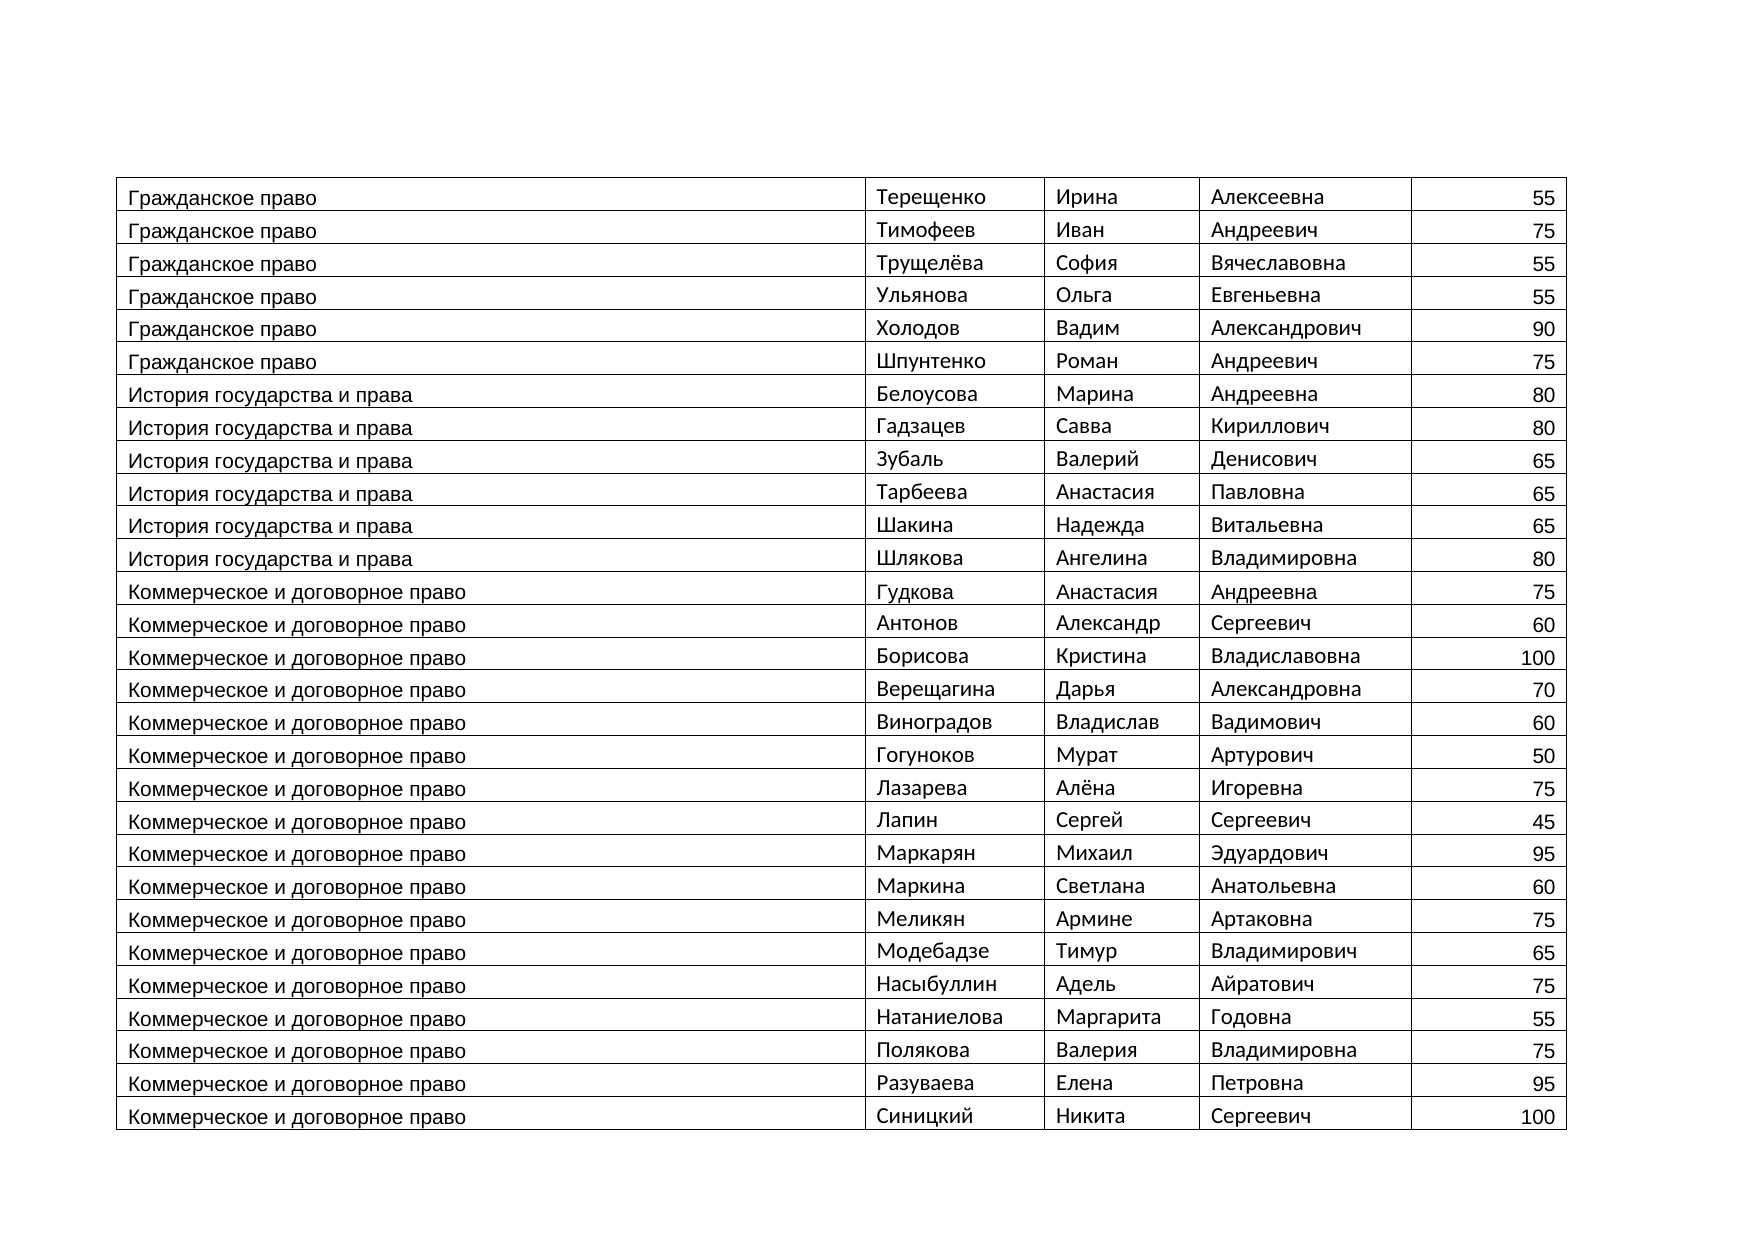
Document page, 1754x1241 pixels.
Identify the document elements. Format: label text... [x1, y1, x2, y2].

table_cell 65 [1412, 474, 1566, 505]
table_cell Виноградов [866, 703, 1044, 735]
table_cell 80 [1412, 375, 1566, 407]
table_cell Владислав [1045, 703, 1199, 735]
table_cell Сергей [1045, 802, 1199, 833]
table_cell Алексеевна [1200, 178, 1411, 210]
table_cell Армине [1045, 900, 1199, 932]
table_cell Гогуноков [866, 736, 1044, 768]
table_cell 100 [1412, 1097, 1566, 1129]
table_cell 75 [1412, 572, 1566, 604]
table_cell 90 [1412, 310, 1566, 341]
table_cell Коммерческое и договорное право [117, 670, 865, 702]
table_cell 65 [1412, 441, 1566, 472]
table_cell 50 [1412, 736, 1566, 768]
table_cell Лапин [866, 802, 1044, 833]
table_cell Валерия [1045, 1031, 1199, 1063]
table_cell Никита [1045, 1097, 1199, 1129]
table_cell Коммерческое и договорное право [117, 933, 865, 965]
table_cell Коммерческое и договорное право [117, 605, 865, 637]
table_cell Владимирович [1200, 933, 1411, 965]
table_cell 95 [1412, 1064, 1566, 1096]
table_cell Дарья [1045, 670, 1199, 702]
table_cell Павловна [1200, 474, 1411, 505]
table_cell Андреевич [1200, 211, 1411, 243]
table_cell Анатольевна [1200, 867, 1411, 899]
table_cell Ирина [1045, 178, 1199, 210]
table_cell Холодов [866, 310, 1044, 341]
table_cell Модебадзе [866, 933, 1044, 965]
table_cell 60 [1412, 867, 1566, 899]
table_cell Коммерческое и договорное право [117, 835, 865, 866]
table_cell Кириллович [1200, 408, 1411, 440]
table_cell История государства и права [117, 375, 865, 407]
table_cell История государства и права [117, 474, 865, 505]
table_cell Надежда [1045, 506, 1199, 538]
table_cell Евгеньевна [1200, 277, 1411, 308]
table_cell Насыбуллин [866, 966, 1044, 997]
table_cell Владимировна [1200, 539, 1411, 571]
table_cell Роман [1045, 342, 1199, 374]
table_cell Шпунтенко [866, 342, 1044, 374]
table_cell Иван [1045, 211, 1199, 243]
table_cell Андреевич [1200, 342, 1411, 374]
table_cell Артаковна [1200, 900, 1411, 932]
table_cell Анастасия [1045, 474, 1199, 505]
table_cell Коммерческое и договорное право [117, 769, 865, 801]
table_cell Борисова [866, 638, 1044, 669]
table_cell Адель [1045, 966, 1199, 997]
table_cell 100 [1412, 638, 1566, 669]
table_cell Анастасия [1045, 572, 1199, 604]
table_cell Вячеславовна [1200, 244, 1411, 276]
table_cell Маргарита [1045, 999, 1199, 1030]
table_cell Антонов [866, 605, 1044, 637]
table_cell Гудкова [866, 572, 1044, 604]
table_cell 75 [1412, 769, 1566, 801]
table_cell Андреевна [1200, 572, 1411, 604]
table_cell Михаил [1045, 835, 1199, 866]
table_cell Гражданское право [117, 211, 865, 243]
table_cell Сергеевич [1200, 605, 1411, 637]
table_cell Петровна [1200, 1064, 1411, 1096]
table_cell Синицкий [866, 1097, 1044, 1129]
table_cell Владимировна [1200, 1031, 1411, 1063]
table_cell Владиславовна [1200, 638, 1411, 669]
table_cell Коммерческое и договорное право [117, 867, 865, 899]
table_cell Гражданское право [117, 310, 865, 341]
table_cell Витальевна [1200, 506, 1411, 538]
table_cell Александр [1045, 605, 1199, 637]
table_cell Александрович [1200, 310, 1411, 341]
table_cell Шлякова [866, 539, 1044, 571]
table_cell 75 [1412, 211, 1566, 243]
table_cell Марина [1045, 375, 1199, 407]
table_cell Коммерческое и договорное право [117, 1031, 865, 1063]
table_cell Коммерческое и договорное право [117, 1064, 865, 1096]
table_cell Коммерческое и договорное право [117, 736, 865, 768]
table_cell 75 [1412, 966, 1566, 997]
table_cell Коммерческое и договорное право [117, 999, 865, 1030]
table_cell Мурат [1045, 736, 1199, 768]
table_cell Лазарева [866, 769, 1044, 801]
table_cell История государства и права [117, 441, 865, 472]
table_cell Гадзацев [866, 408, 1044, 440]
table_cell Гражданское право [117, 277, 865, 308]
table_cell 80 [1412, 539, 1566, 571]
table_cell Александровна [1200, 670, 1411, 702]
table_cell Ангелина [1045, 539, 1199, 571]
table_cell Валерий [1045, 441, 1199, 472]
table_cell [117, 1097, 865, 1129]
table_cell Ольга [1045, 277, 1199, 308]
table_cell Артурович [1200, 736, 1411, 768]
table_cell Сергеевич [1200, 802, 1411, 833]
table_cell 75 [1412, 342, 1566, 374]
table_cell Коммерческое и договорное право [117, 638, 865, 669]
table_cell 75 [1412, 900, 1566, 932]
table_cell Гражданское право [117, 244, 865, 276]
table_cell Вадим [1045, 310, 1199, 341]
table_cell Ульянова [866, 277, 1044, 308]
table_cell Савва [1045, 408, 1199, 440]
table_cell История государства и права [117, 539, 865, 571]
table_cell Шакина [866, 506, 1044, 538]
table_cell Белоусова [866, 375, 1044, 407]
table_cell Айратович [1200, 966, 1411, 997]
table_cell Натаниелова [866, 999, 1044, 1030]
table_cell 80 [1412, 408, 1566, 440]
table_cell Светлана [1045, 867, 1199, 899]
table_cell Эдуардович [1200, 835, 1411, 866]
table_cell Полякова [866, 1031, 1044, 1063]
table_cell 65 [1412, 933, 1566, 965]
table_cell Коммерческое и договорное право [117, 802, 865, 833]
table_cell Алёна [1045, 769, 1199, 801]
table_cell Терещенко [866, 178, 1044, 210]
table_cell Гражданское право [117, 178, 865, 210]
table_cell Маркина [866, 867, 1044, 899]
table_cell Гражданское право [117, 342, 865, 374]
table_cell Зубаль [866, 441, 1044, 472]
table_cell История государства и права [117, 506, 865, 538]
table_cell 65 [1412, 506, 1566, 538]
table_cell Игоревна [1200, 769, 1411, 801]
table_cell Коммерческое и договорное право [117, 966, 865, 997]
table_cell Коммерческое и договорное право [117, 572, 865, 604]
table_cell 55 [1412, 277, 1566, 308]
table_cell Денисович [1200, 441, 1411, 472]
table_cell 55 [1412, 244, 1566, 276]
table_cell Тимофеев [866, 211, 1044, 243]
table_cell Коммерческое и договорное право [117, 900, 865, 932]
table_cell Годовна [1200, 999, 1411, 1030]
table_cell Коммерческое и договорное право [117, 703, 865, 735]
table_cell 45 [1412, 802, 1566, 833]
table_cell Маркарян [866, 835, 1044, 866]
table_cell История государства и права [117, 408, 865, 440]
table_cell 55 [1412, 999, 1566, 1030]
table_cell 55 [1412, 178, 1566, 210]
table_cell Андреевна [1200, 375, 1411, 407]
table_cell 60 [1412, 605, 1566, 637]
table_cell София [1045, 244, 1199, 276]
table_cell 70 [1412, 670, 1566, 702]
table_cell Тимур [1045, 933, 1199, 965]
table_cell Разуваева [866, 1064, 1044, 1096]
table_cell Тарбеева [866, 474, 1044, 505]
table_cell Вадимович [1200, 703, 1411, 735]
table_cell Сергеевич [1200, 1097, 1411, 1129]
table_cell Верещагина [866, 670, 1044, 702]
table_cell 60 [1412, 703, 1566, 735]
table_cell Кристина [1045, 638, 1199, 669]
table_cell 95 [1412, 835, 1566, 866]
table_cell Меликян [866, 900, 1044, 932]
table_cell Елена [1045, 1064, 1199, 1096]
table_cell Трущелёва [866, 244, 1044, 276]
table_cell 75 [1412, 1031, 1566, 1063]
